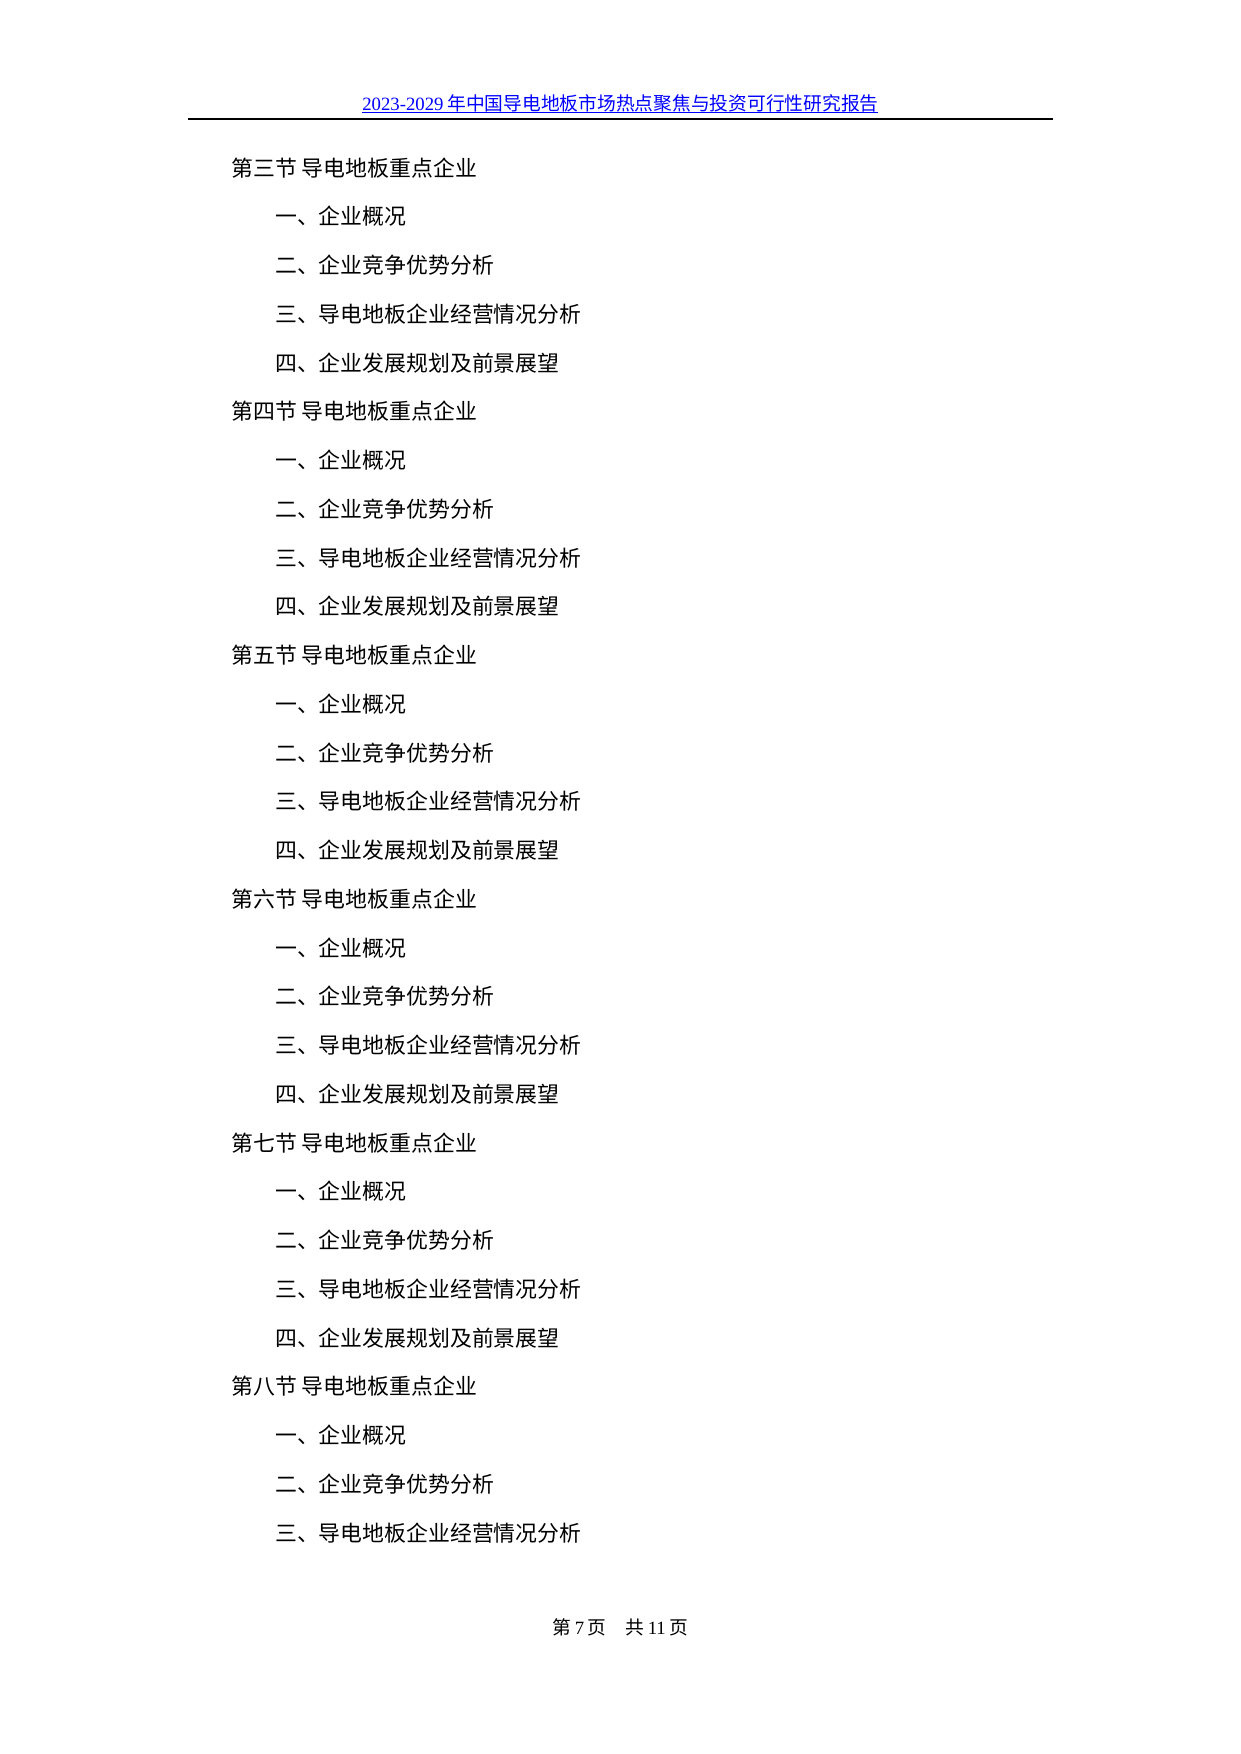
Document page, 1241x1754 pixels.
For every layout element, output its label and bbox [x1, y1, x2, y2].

text [187, 150, 1053, 1548]
